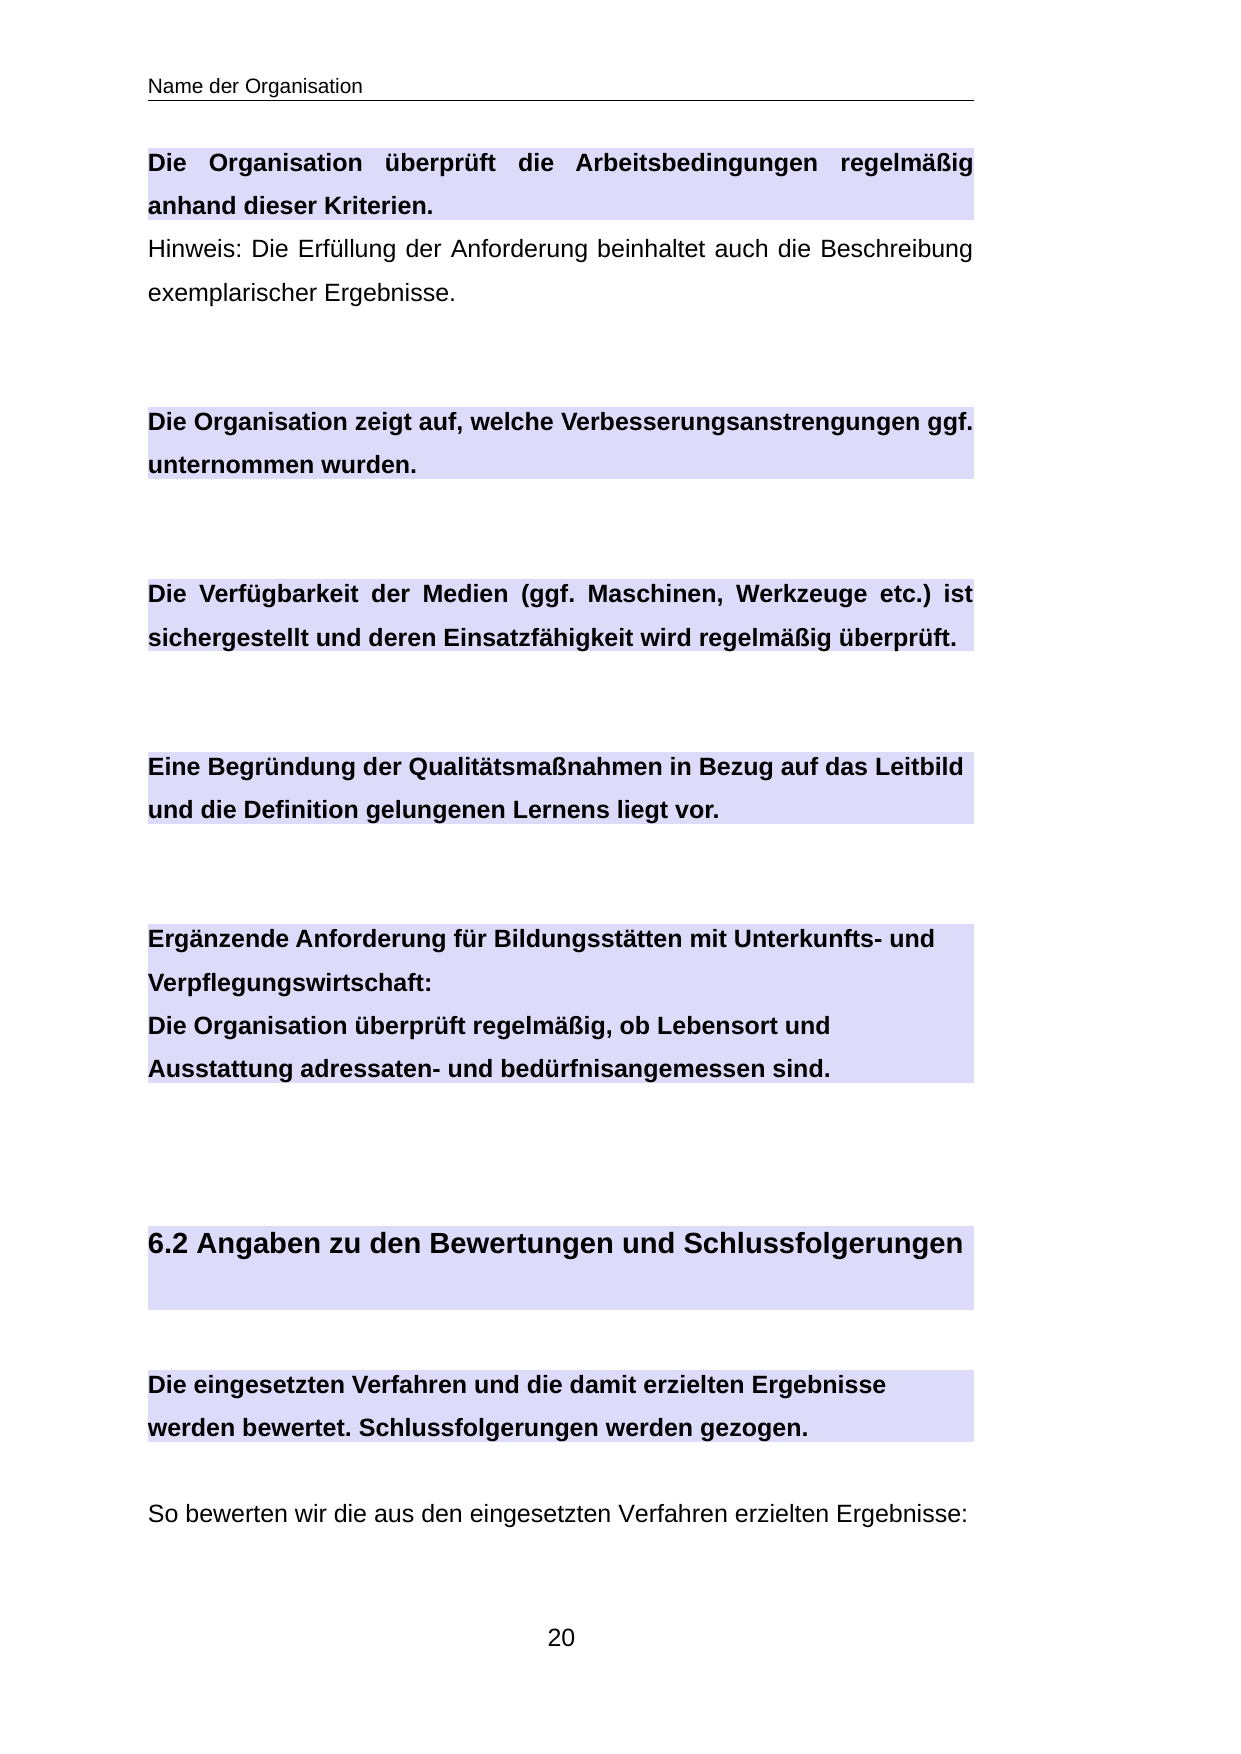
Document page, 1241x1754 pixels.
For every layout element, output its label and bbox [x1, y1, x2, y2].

text [148, 234, 974, 306]
